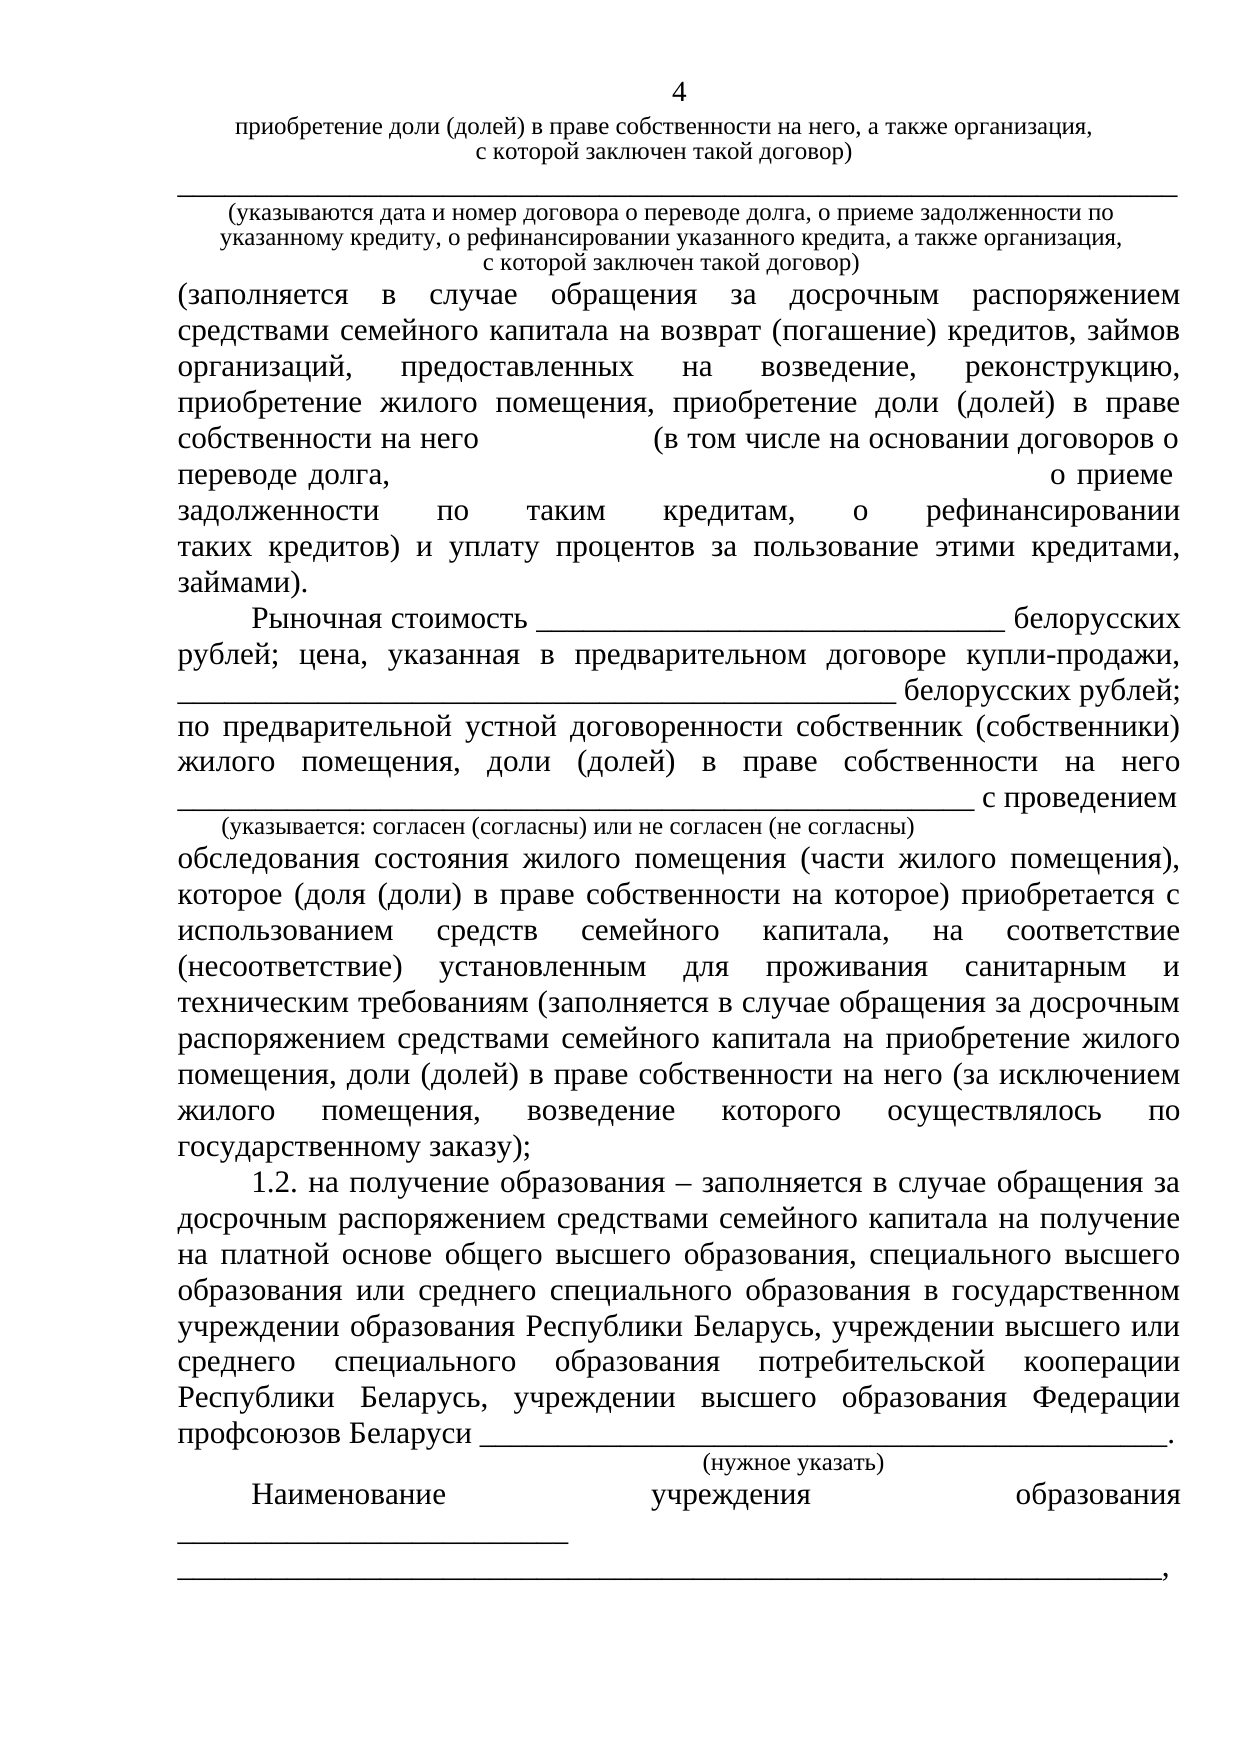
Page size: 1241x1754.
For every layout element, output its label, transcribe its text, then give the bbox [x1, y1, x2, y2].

text (указывается: согласен (согласны) или не согласен (не согласны) [177, 814, 1181, 839]
text (указываются дата и номер договора о переводе долга, о приеме задолженности по указанному кредиту, о рефинансировании указанного кредита, а также организация, с которой заключен такой договор) [177, 201, 1165, 276]
text Рыночная стоимость ______________________________ белорусских рублей; цена, указанная в предварительном договоре купли-продажи, ______________________________________________ белорусских рублей; по предварительной устной договоренности собственник (собственники) жилого помещения, доли (долей) в праве собственности на него ___________________________________________________ с проведением [177, 599, 1181, 814]
text обследования состояния жилого помещения (части жилого помещения), которое (доля (доли) в праве собственности на которое) приобретается с использованием средств семейного капитала, на соответствие (несоответствие) установленным для проживания санитарным и техническим требованиям (заполняется в случае обращения за досрочным распоряжением средствами семейного капитала на приобретение жилого помещения, доли (долей) в праве собственности на него (за исключением жилого помещения, возведение которого осуществлялось по государственному заказу); [177, 839, 1181, 1163]
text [177, 114, 1150, 164]
text (заполняется в случае обращения за досрочным распоряжением средствами семейного капитала на возврат (погашение) кредитов, займов организаций, предоставленных на возведение, реконструкцию, приобретение жилого помещения, приобретение доли (долей) в праве собственности на него (в том числе на основании договоров о переводе долга, о приеме задолженности по таким кредитам, о рефинансировании таких кредитов) и уплату процентов за пользование этими кредитами, займами). [177, 276, 1181, 599]
text ________________________________________________________________ [177, 164, 1181, 201]
text Наименование учреждения образования _________________________ [177, 1476, 1181, 1547]
text (нужное указать) [177, 1451, 1181, 1476]
text _______________________________________________________________, [177, 1547, 1181, 1583]
text 1.2. на получение образования – заполняется в случае обращения за досрочным распоряжением средствами семейного капитала на получение на платной основе общего высшего образования, специального высшего образования или среднего специального образования в государственном учреждении образования Республики Беларусь, учреждении высшего или среднего специального образования потребительской кооперации Республики Беларусь, учреждении высшего образования Федерации профсоюзов Беларуси ____________________________________________. [177, 1163, 1181, 1451]
